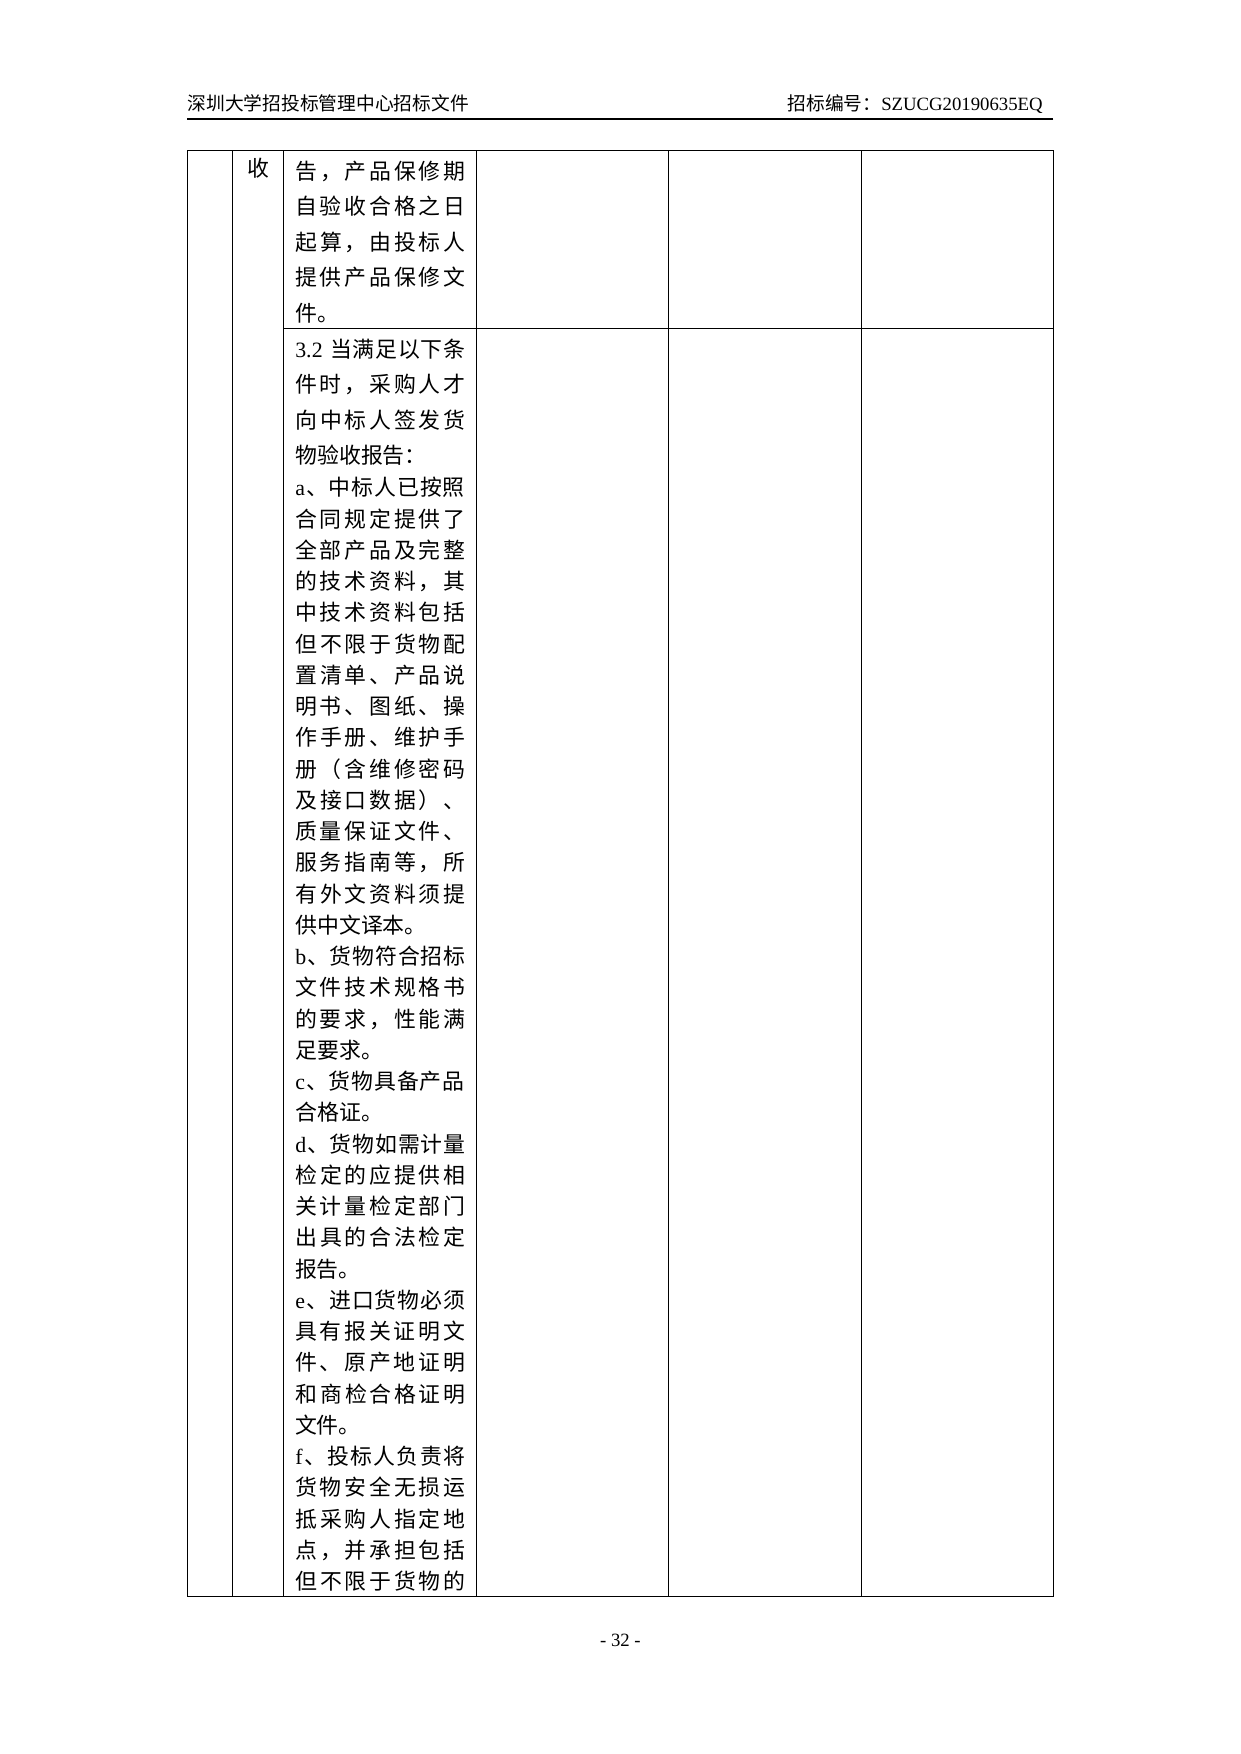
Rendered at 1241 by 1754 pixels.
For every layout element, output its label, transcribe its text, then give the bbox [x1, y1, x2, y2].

table_cell [477, 151, 668, 328]
table_cell [669, 329, 861, 1596]
table_cell [862, 329, 1053, 1596]
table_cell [284, 151, 476, 328]
table_cell [862, 151, 1053, 328]
table_cell [477, 329, 668, 1596]
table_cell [284, 329, 476, 1596]
table_cell [669, 151, 861, 328]
table_cell 3 [188, 151, 232, 1596]
table_cell 关于验收 [233, 151, 283, 1596]
